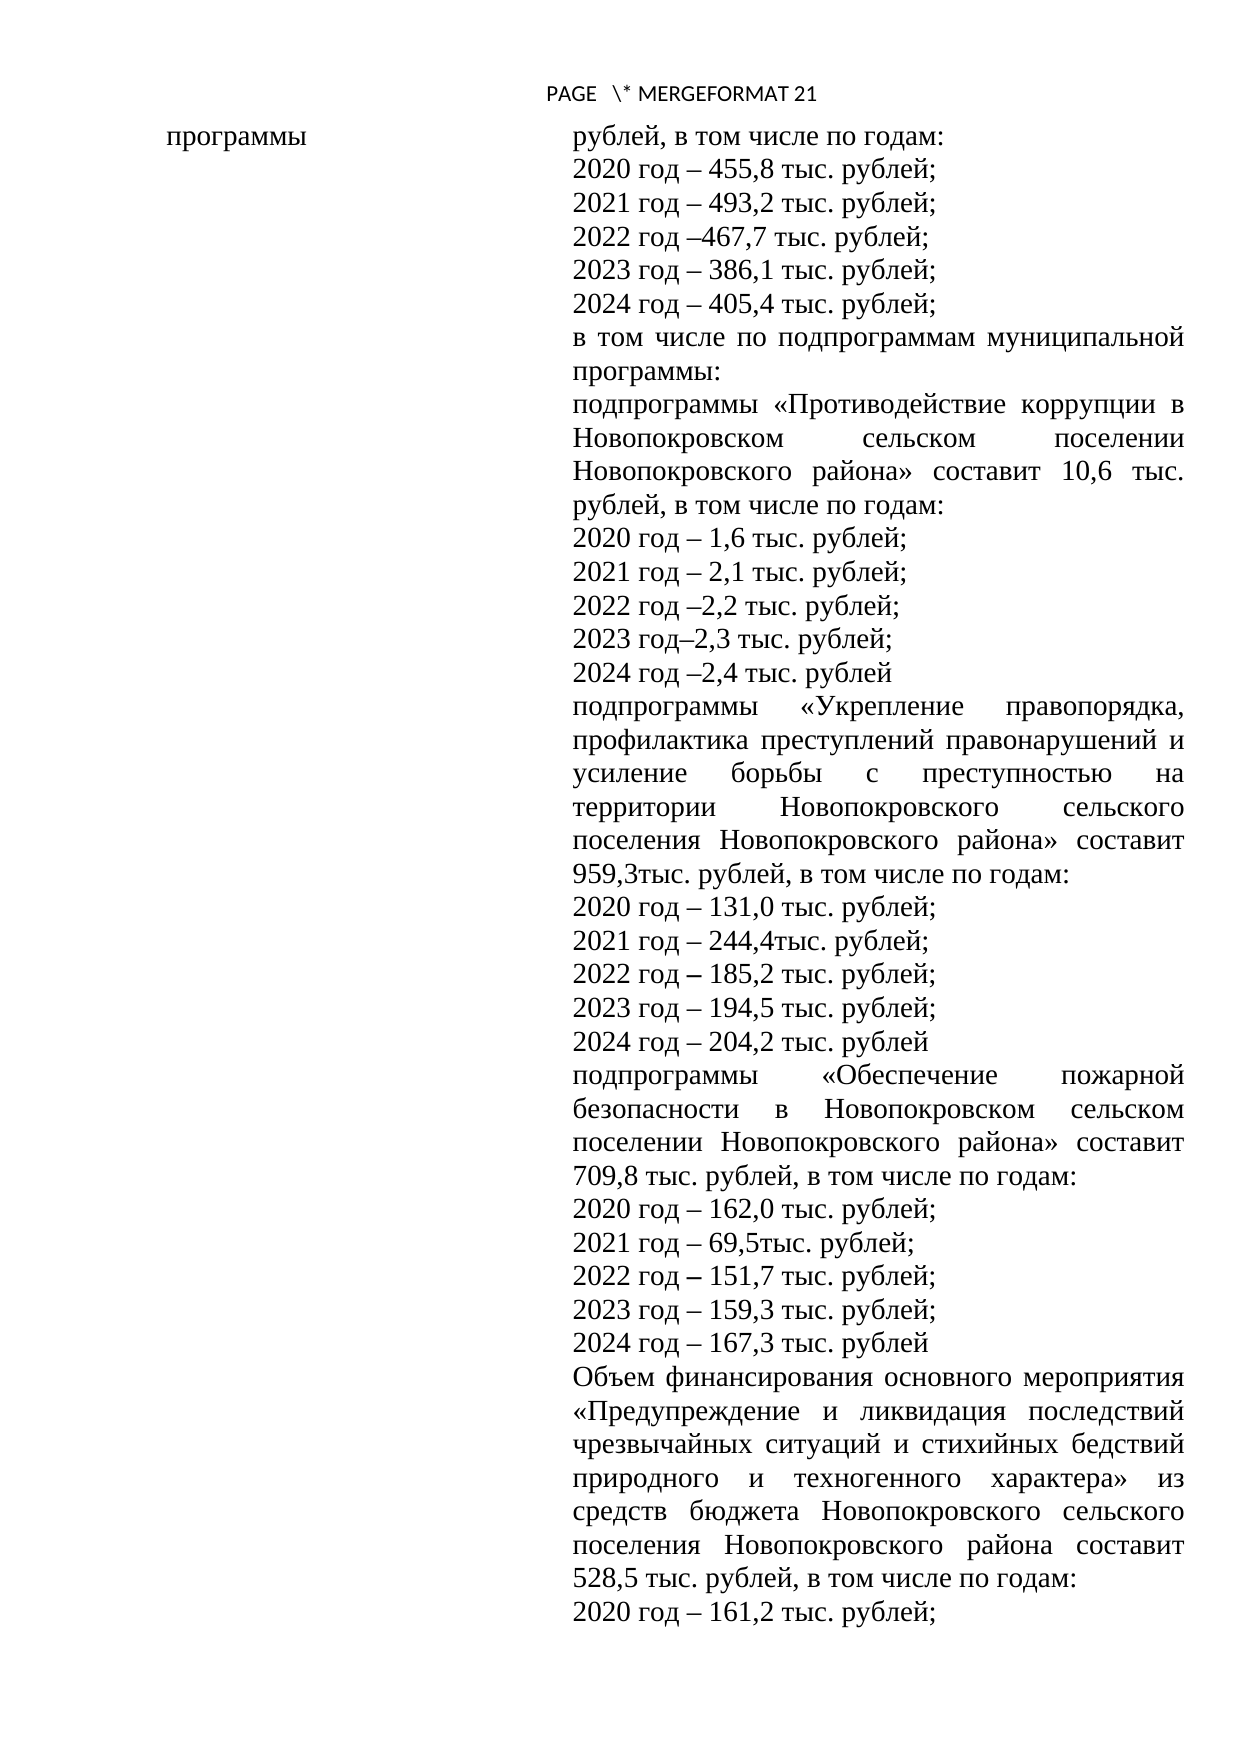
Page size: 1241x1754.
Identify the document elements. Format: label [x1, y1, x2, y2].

table_cell [155, 118, 561, 1627]
table_cell [561, 118, 1196, 1627]
